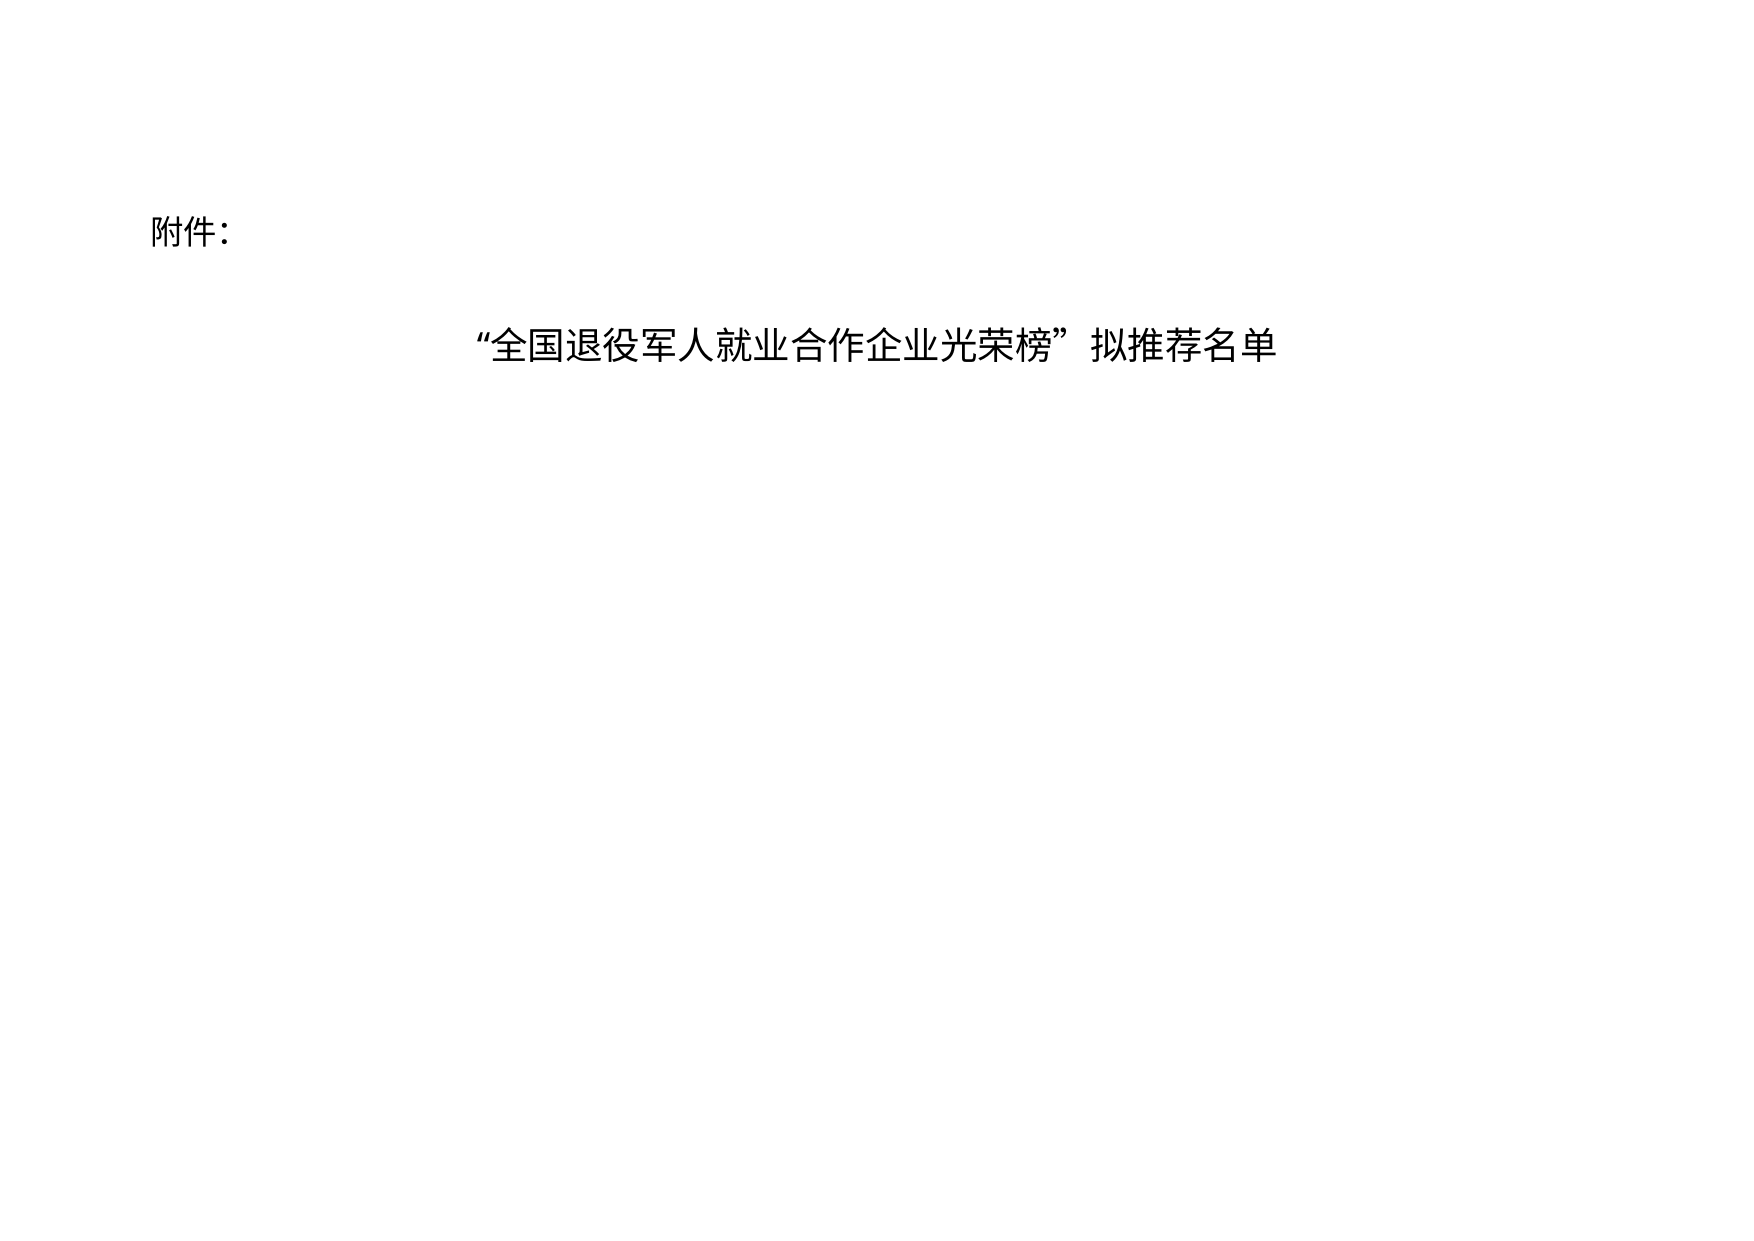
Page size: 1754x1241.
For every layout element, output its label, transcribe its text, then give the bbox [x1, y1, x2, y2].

list 附件： [150, 198, 1604, 263]
list “全国退役军人就业合作企业光荣榜”拟推荐名单 [150, 311, 1604, 376]
